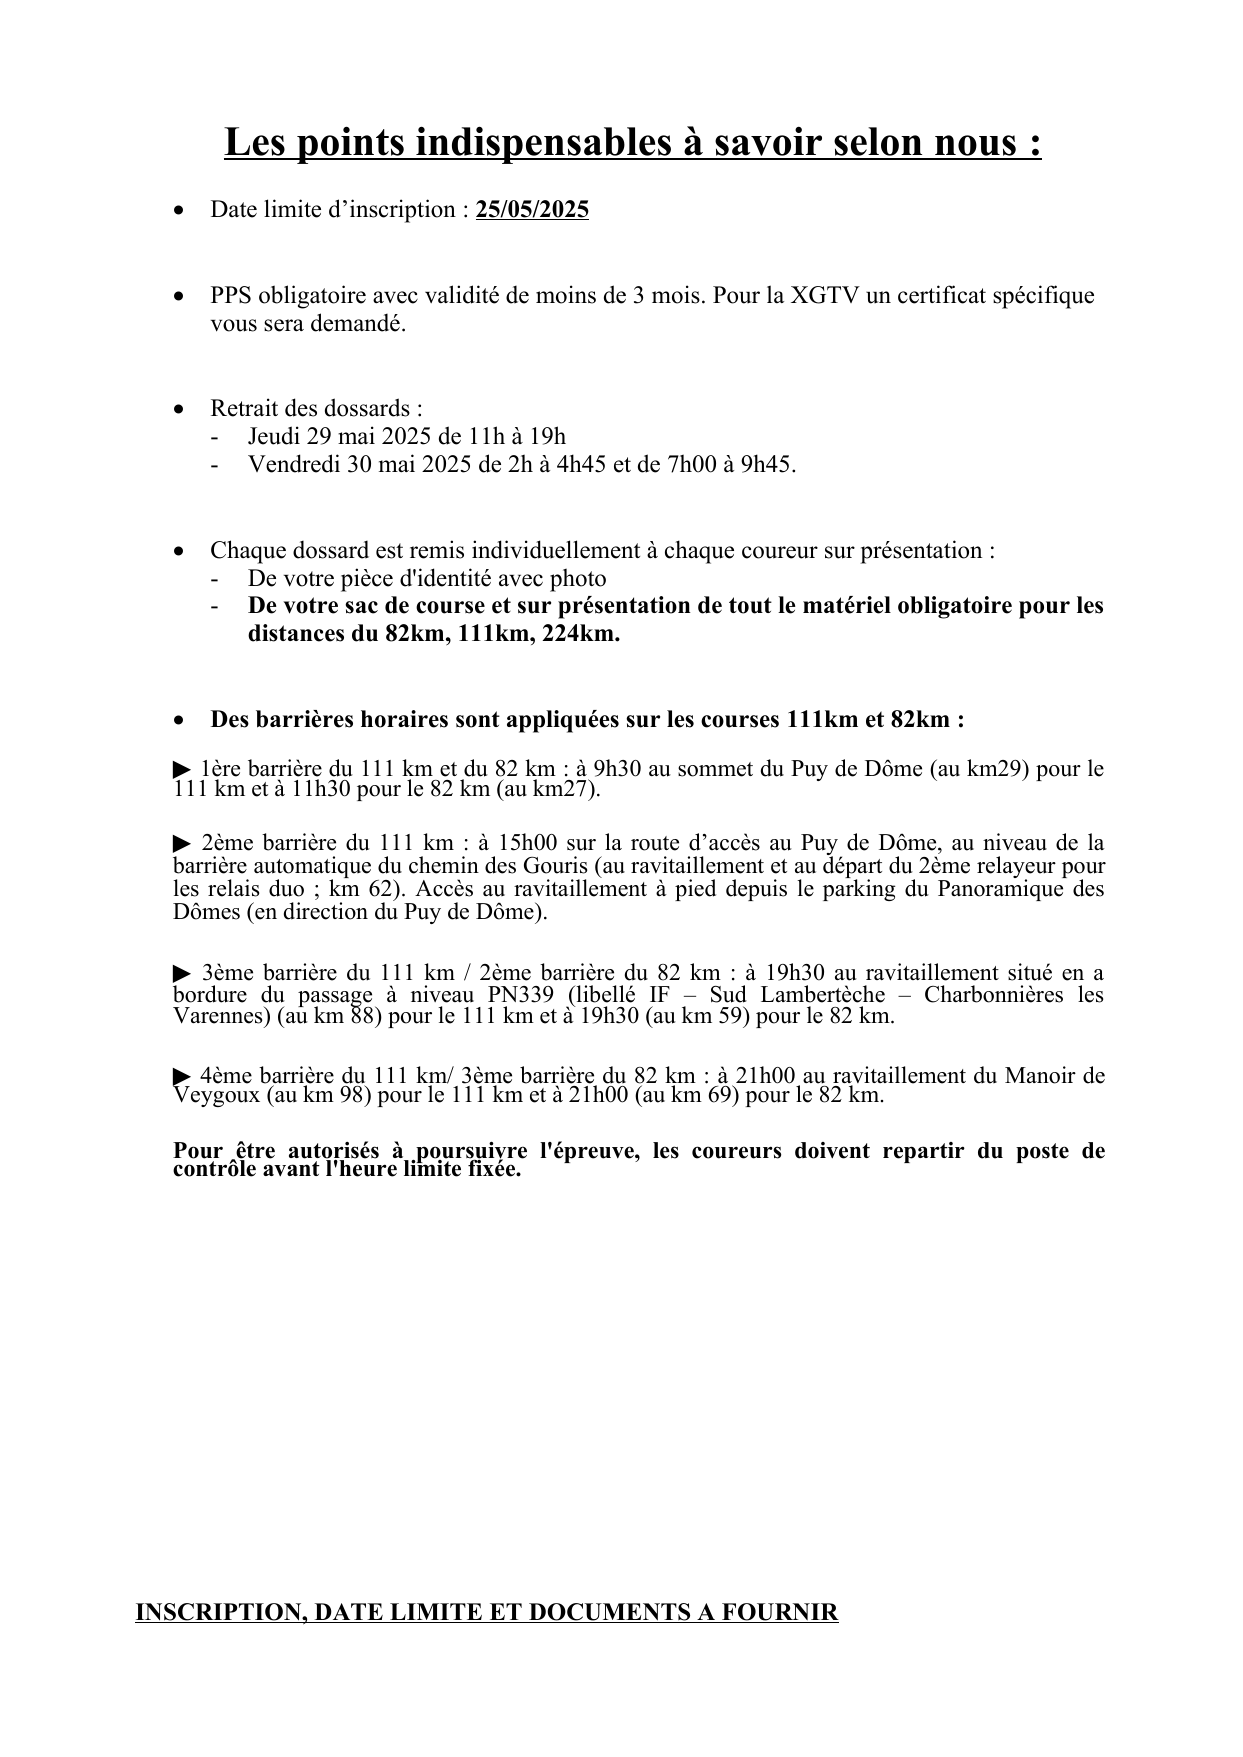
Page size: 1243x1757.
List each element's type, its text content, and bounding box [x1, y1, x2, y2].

subtitle ▶ 3ème barrière du 111 km / 2ème barrière du 82 km : à 19h30 au ravitaillement situé en a bordure du passage à niveau PN339 (libellé IF – Sud Lambertèche – Charbonnières les Varennes) (au km 88) pour le 111 km et à 19h30 (au km 59) pour le 82 km. [173, 960, 1106, 1029]
subtitle De votre sac de course et sur présentation de tout le matériel obligatoire pour les distances du 82km, 111km, 224km. [210, 592, 1131, 647]
subtitle INSCRIPTION, DATE LIMITE ET DOCUMENTS A FOURNIR [135, 1598, 1131, 1625]
subtitle Retrait des dossards : [173, 392, 1131, 422]
text Pour être autorisés à poursuivre l'épreuve, les coureurs doivent repartir du poste de contrôle avant l'heure limite fixée. [173, 1142, 1107, 1182]
subtitle Des barrières horaires sont appliquées sur les courses 111km et 82km : [173, 702, 1131, 733]
subtitle Les points indispensables à savoir selon nous : [135, 118, 1131, 164]
subtitle Vendredi 30 mai 2025 de 2h à 4h45 et de 7h00 à 9h45. [210, 450, 1131, 478]
subtitle De votre pièce d'identité avec photo [210, 564, 1131, 592]
subtitle Chaque dossard est remis individuellement à chaque coureur sur présentation : [173, 533, 1131, 564]
text ▶ 1ère barrière du 111 km et du 82 km : à 9h30 au sommet du Puy de Dôme (au km29) pour le 111 km et à 11h30 pour le 82 km (au km27). [173, 757, 1107, 802]
subtitle Jeudi 29 mai 2025 de 11h à 19h [210, 422, 1131, 450]
subtitle PPS obligatoire avec validité de moins de 3 mois. Pour la XGTV un certificat spécifique vous sera demandé. [173, 278, 1131, 336]
text ▶ 4ème barrière du 111 km/ 3ème barrière du 82 km : à 21h00 au ravitaillement du Manoir de Veygoux (au km 98) pour le 111 km et à 21h00 (au km 69) pour le 82 km. [173, 1063, 1107, 1108]
subtitle Date limite d’inscription : 25/05/2025 [173, 192, 1131, 223]
text ▶ 2ème barrière du 111 km : à 15h00 sur la route d’accès au Puy de Dôme, au niveau de la barrière automatique du chemin des Gouris (au ravitaillement et au départ du 2ème relayeur pour les relais duo ; km 62). Accès au ravitaillement à pied depuis le parking du Panoramique des Dômes (en direction du Puy de Dôme). [173, 828, 1107, 925]
